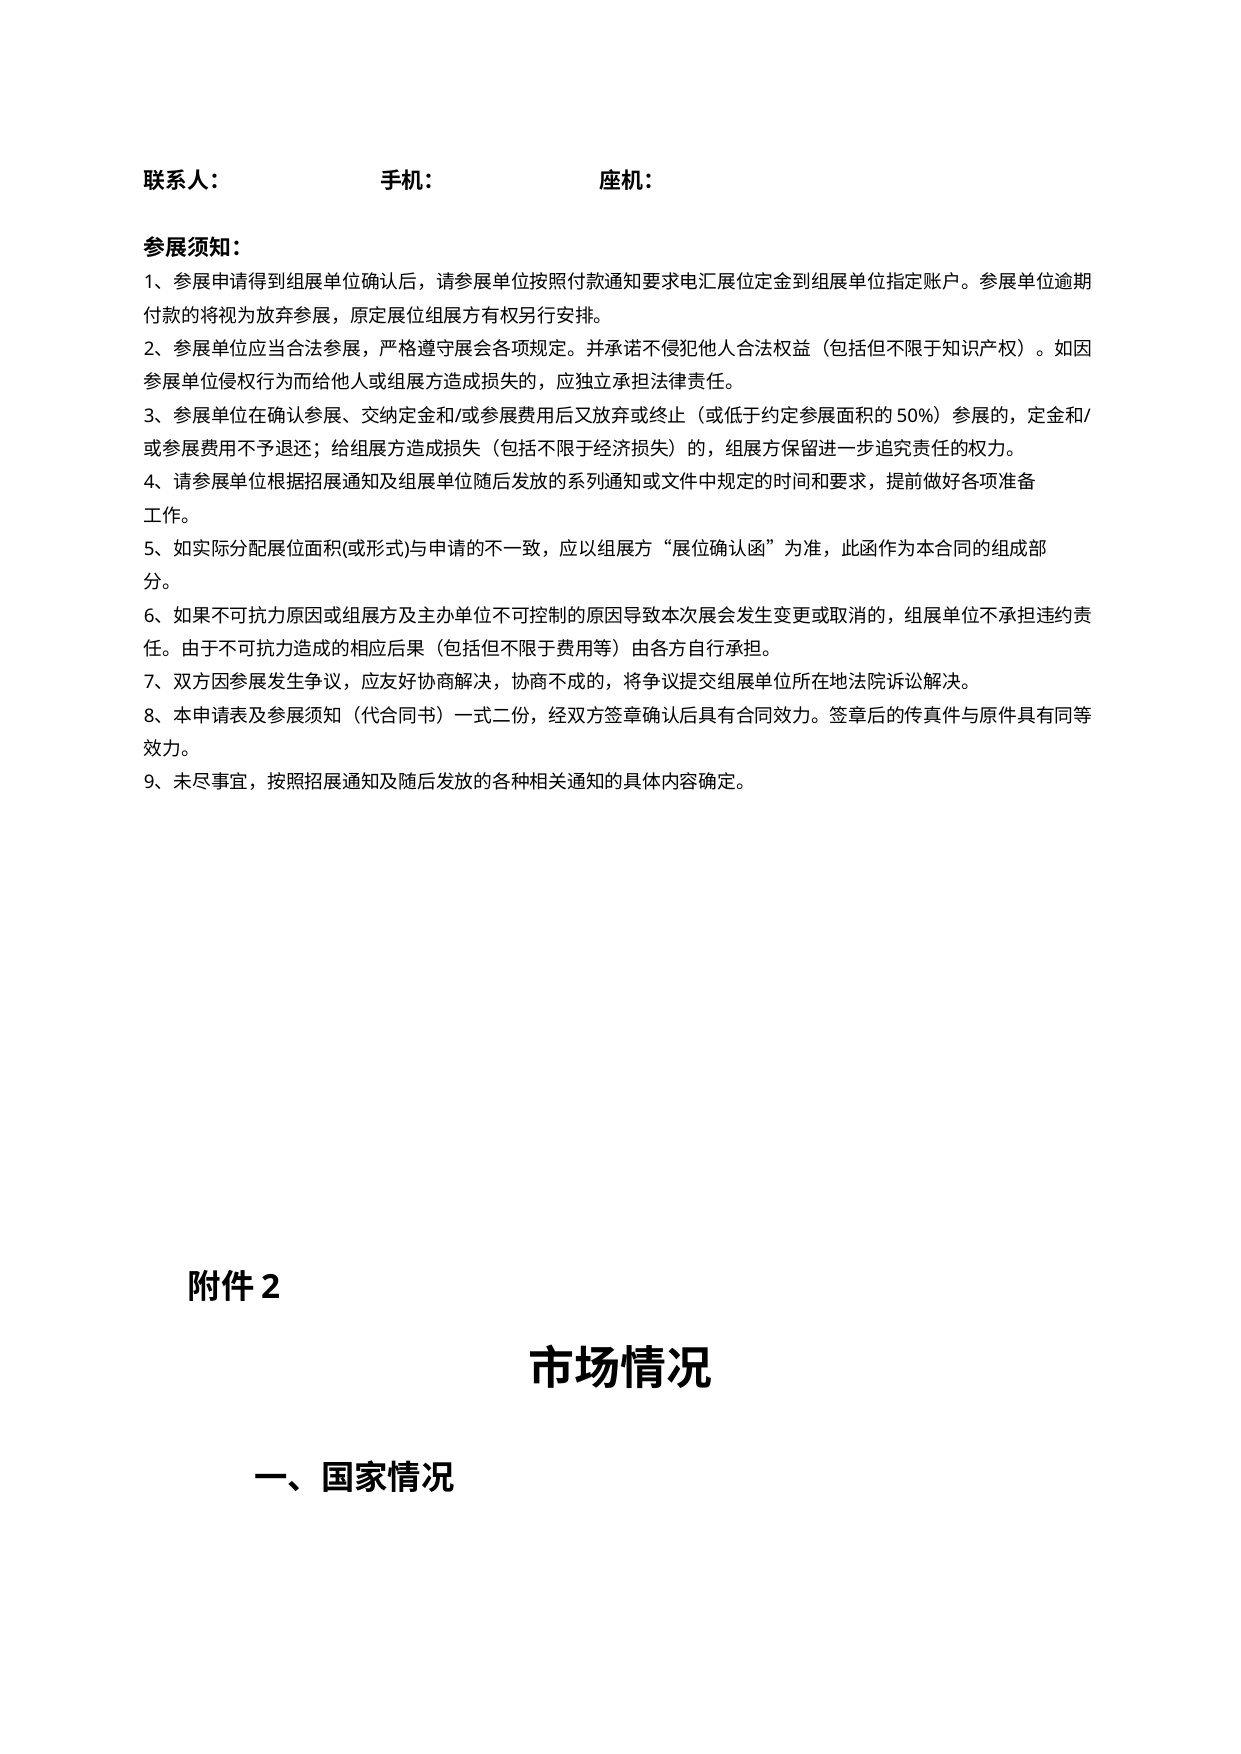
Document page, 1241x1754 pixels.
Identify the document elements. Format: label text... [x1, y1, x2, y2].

text 7、双方因参展发生争议，应友好协商解决，协商不成的，将争议提交组展单位所在地法院诉讼解决。 [144, 662, 1094, 695]
text 2、参展单位应当合法参展，严格遵守展会各项规定。并承诺不侵犯他人合法权益（包括但不限于知识产权）。如因参展单位侵权行为而给他人或组展方造成损失的，应独立承担法律责任。 [144, 329, 1094, 395]
text 市场情况 [187, 1316, 1053, 1414]
text 3、参展单位在确认参展、交纳定金和/或参展费用后又放弃或终止（或低于约定参展面积的50%）参展的，定金和/或参展费用不予退还；给组展方造成损失（包括不限于经济损失）的，组展方保留进一步追究责任的权力。 [144, 395, 1094, 462]
text 4、请参展单位根据招展通知及组展单位随后发放的系列通知或文件中规定的时间和要求，提前做好各项准备工作。 [144, 462, 1053, 529]
text 9、未尽事宜，按照招展通知及随后发放的各种相关通知的具体内容确定。 [144, 762, 1094, 795]
text 6、如果不可抗力原因或组展方及主办单位不可控制的原因导致本次展会发生变更或取消的，组展单位不承担违约责任。由于不可抗力造成的相应后果（包括但不限于费用等）由各方自行承担。 [144, 595, 1094, 662]
text 8、本申请表及参展须知（代合同书）一式二份，经双方签章确认后具有合同效力。签章后的传真件与原件具有同等效力。 [144, 695, 1094, 762]
text 1、参展申请得到组展单位确认后，请参展单位按照付款通知要求电汇展位定金到组展单位指定账户。参展单位逾期付款的将视为放弃参展，原定展位组展方有权另行安排。 [144, 262, 1094, 329]
text 联系人： 手机： 座机： [144, 162, 1053, 195]
text 附件2 [187, 1251, 1053, 1316]
text 参展须知： [144, 229, 1053, 262]
text 5、如实际分配展位面积(或形式)与申请的不一致，应以组展方“展位确认函”为准，此函作为本合同的组成部分。 [144, 529, 1053, 595]
text 一、国家情况 [187, 1443, 1053, 1508]
